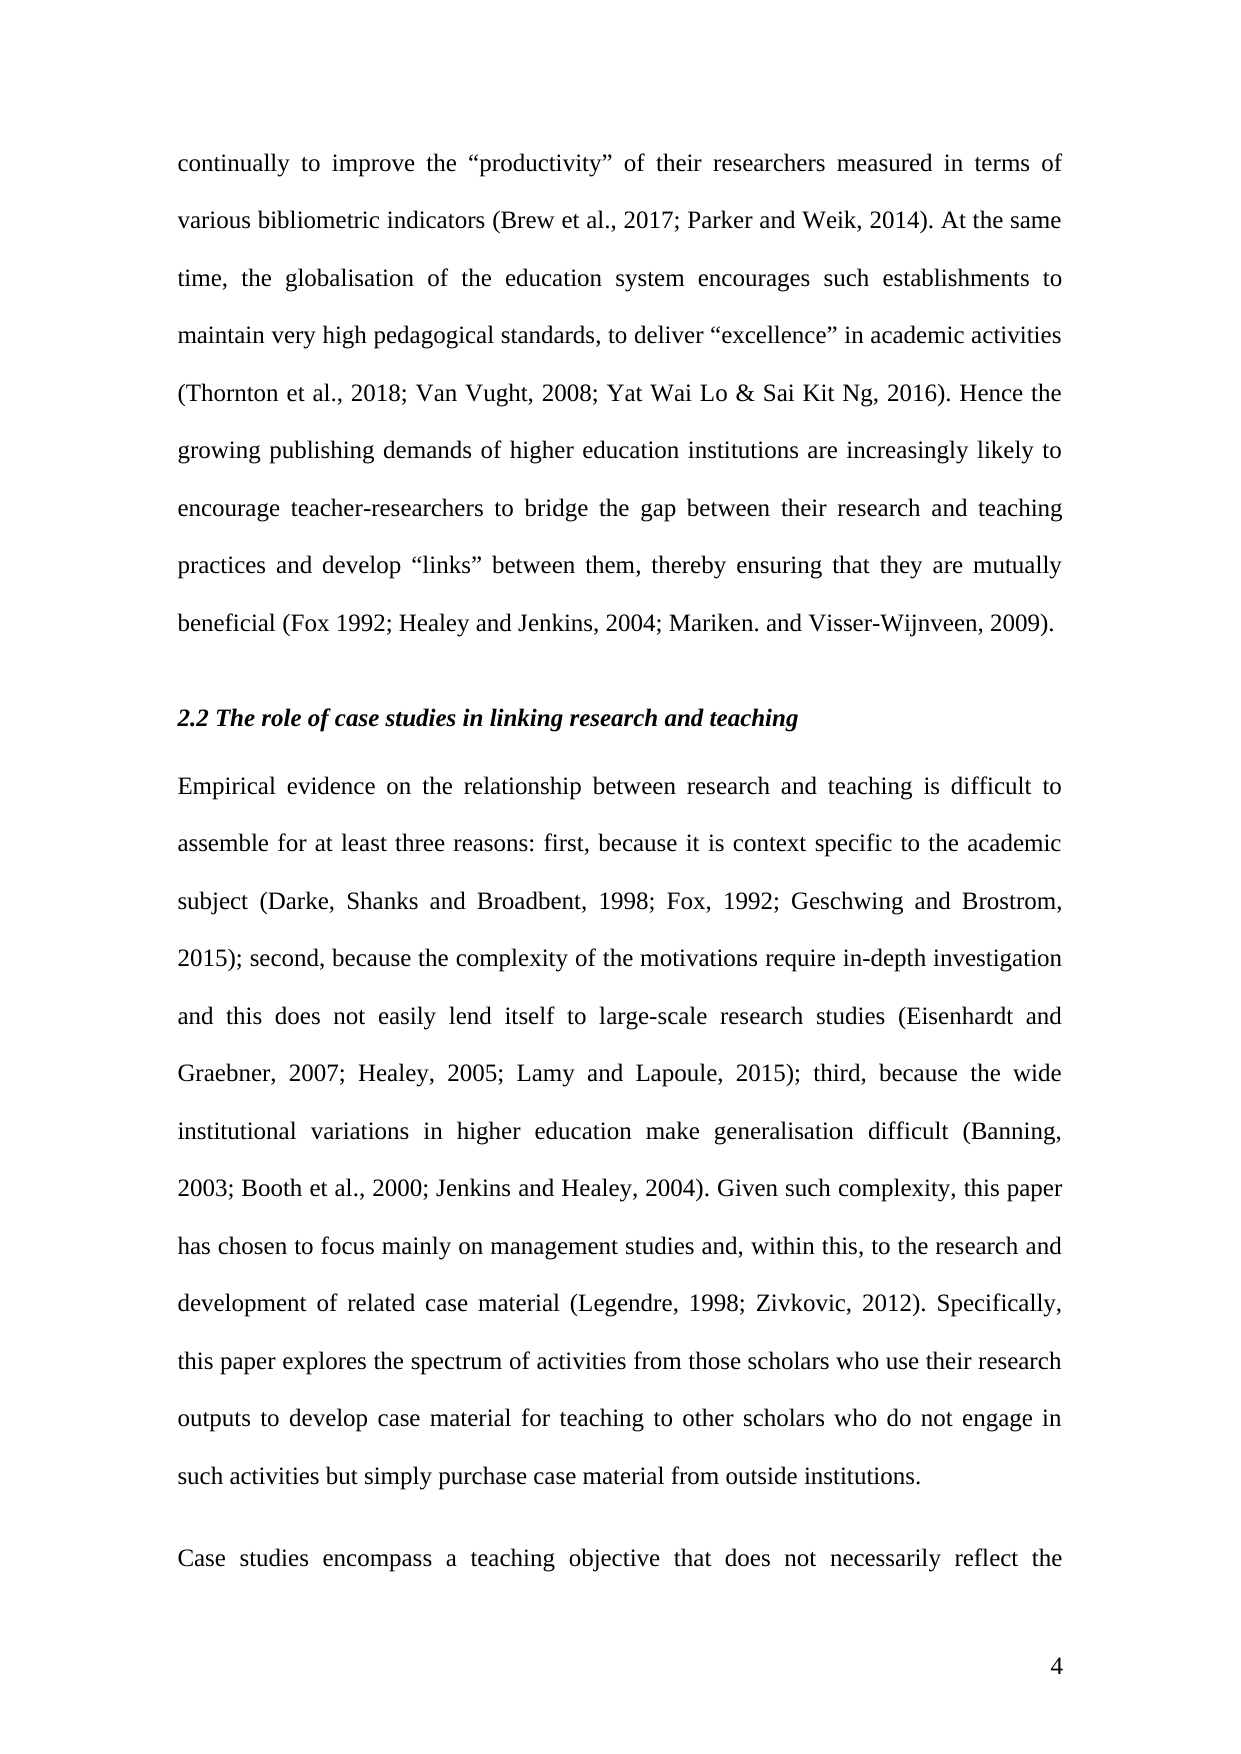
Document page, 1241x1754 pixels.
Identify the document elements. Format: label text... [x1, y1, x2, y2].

text Empirical evidence on the relationship between research and teaching is difficult to assemble for at least three reasons: first, because it is context specific to the academic subject (Darke, Shanks and Broadbent, 1998; Fox, 1992; Geschwing and Brostrom, 2015); second, because the complexity of the motivations require in-depth investigation and this does not easily lend itself to large-scale research studies (Eisenhardt and Graebner, 2007; Healey, 2005; Lamy and Lapoule, 2015); third, because the wide institutional variations in higher education make generalisation difficult (Banning, 2003; Booth et al., 2000; Jenkins and Healey, 2004). Given such complexity, this paper has chosen to focus mainly on management studies and, within this, to the research and development of related case material (Legendre, 1998; Zivkovic, 2012). Specifically, this paper explores the spectrum of activities from those scholars who use their research outputs to develop case material for teaching to other scholars who do not engage in such activities but simply purchase case material from outside institutions. [177, 771, 1063, 1489]
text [177, 148, 1063, 636]
subtitle 2.2 The role of case studies in linking research and teaching [177, 703, 1004, 731]
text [177, 1543, 1063, 1572]
